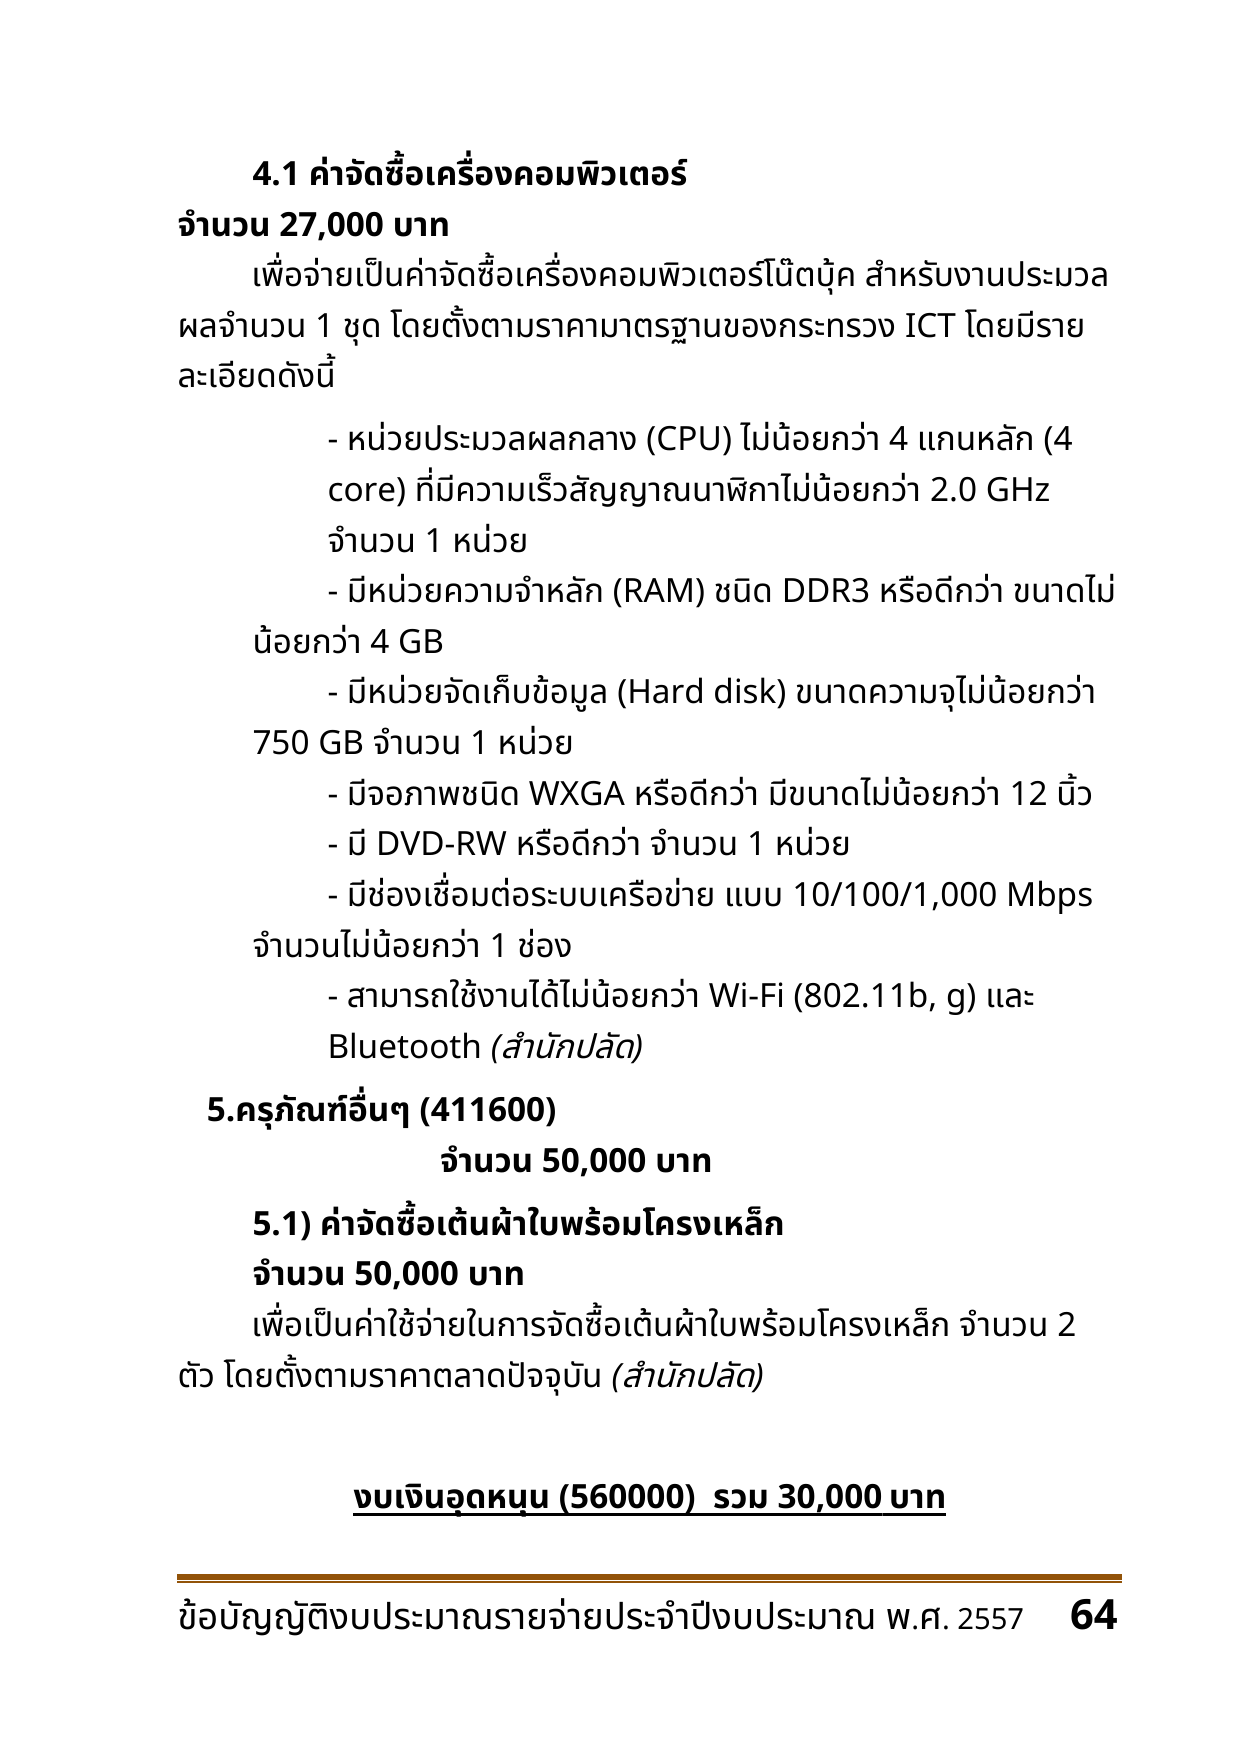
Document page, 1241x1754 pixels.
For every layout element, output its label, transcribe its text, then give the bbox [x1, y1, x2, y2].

text - มี DVD-RW หรือดีกว่า จำนวน 1 หน่วย [252, 820, 1122, 871]
text - สามารถใช้งานได้ไม่น้อยกว่า Wi-Fi (802.11b, g) และ Bluetooth (สำนักปลัด) [327, 972, 1122, 1073]
text - มีช่องเชื่อมต่อระบบเครือข่าย แบบ 10/100/1,000 Mbps จำนวนไม่น้อยกว่า 1 ช่อง [252, 871, 1122, 972]
text เพื่อจ่ายเป็นค่าจัดซื้อเครื่องคอมพิวเตอร์โน๊ตบุ้ค สำหรับงานประมวลผลจำนวน 1 ชุด โดยตั้งตามราคามาตรฐานของกระทรวง ICT โดยมีรายละเอียดดังนี้ [177, 251, 1122, 403]
text 5.1) ค่าจัดซื้อเต้นผ้าใบพร้อมโครงเหล็ก จำนวน 50,000 บาท [177, 1199, 1122, 1301]
text 5.ครุภัณฑ์อื่นๆ (411600) จำนวน 50,000 บาท [207, 1086, 1122, 1187]
text - หน่วยประมวลผลกลาง (CPU) ไม่น้อยกว่า 4 แกนหลัก (4 core) ที่มีความเร็วสัญญาณนาฬิกาไม่น้อยกว่า 2.0 GHz จำนวน 1 หน่วย [327, 415, 1122, 567]
text - มีจอภาพชนิด WXGA หรือดีกว่า มีขนาดไม่น้อยกว่า 12 นิ้ว [252, 769, 1122, 820]
text งบเงินอุดหนุน (560000) รวม 30,000บาท [177, 1472, 1122, 1523]
text - มีหน่วยจัดเก็บข้อมูล (Hard disk) ขนาดความจุไม่น้อยกว่า 750 GB จำนวน 1 หน่วย [252, 668, 1122, 769]
text 4.1 ค่าจัดซื้อเครื่องคอมพิวเตอร์ จำนวน 27,000 บาท [177, 150, 1122, 251]
text - มีหน่วยความจำหลัก (RAM) ชนิด DDR3 หรือดีกว่า ขนาดไม่น้อยกว่า 4 GB [252, 567, 1122, 668]
text เพื่อเป็นค่าใช้จ่ายในการจัดซื้อเต้นผ้าใบพร้อมโครงเหล็ก จำนวน 2 ตัว โดยตั้งตามราคาตลาดปัจจุบัน (สำนักปลัด) [177, 1301, 1122, 1402]
